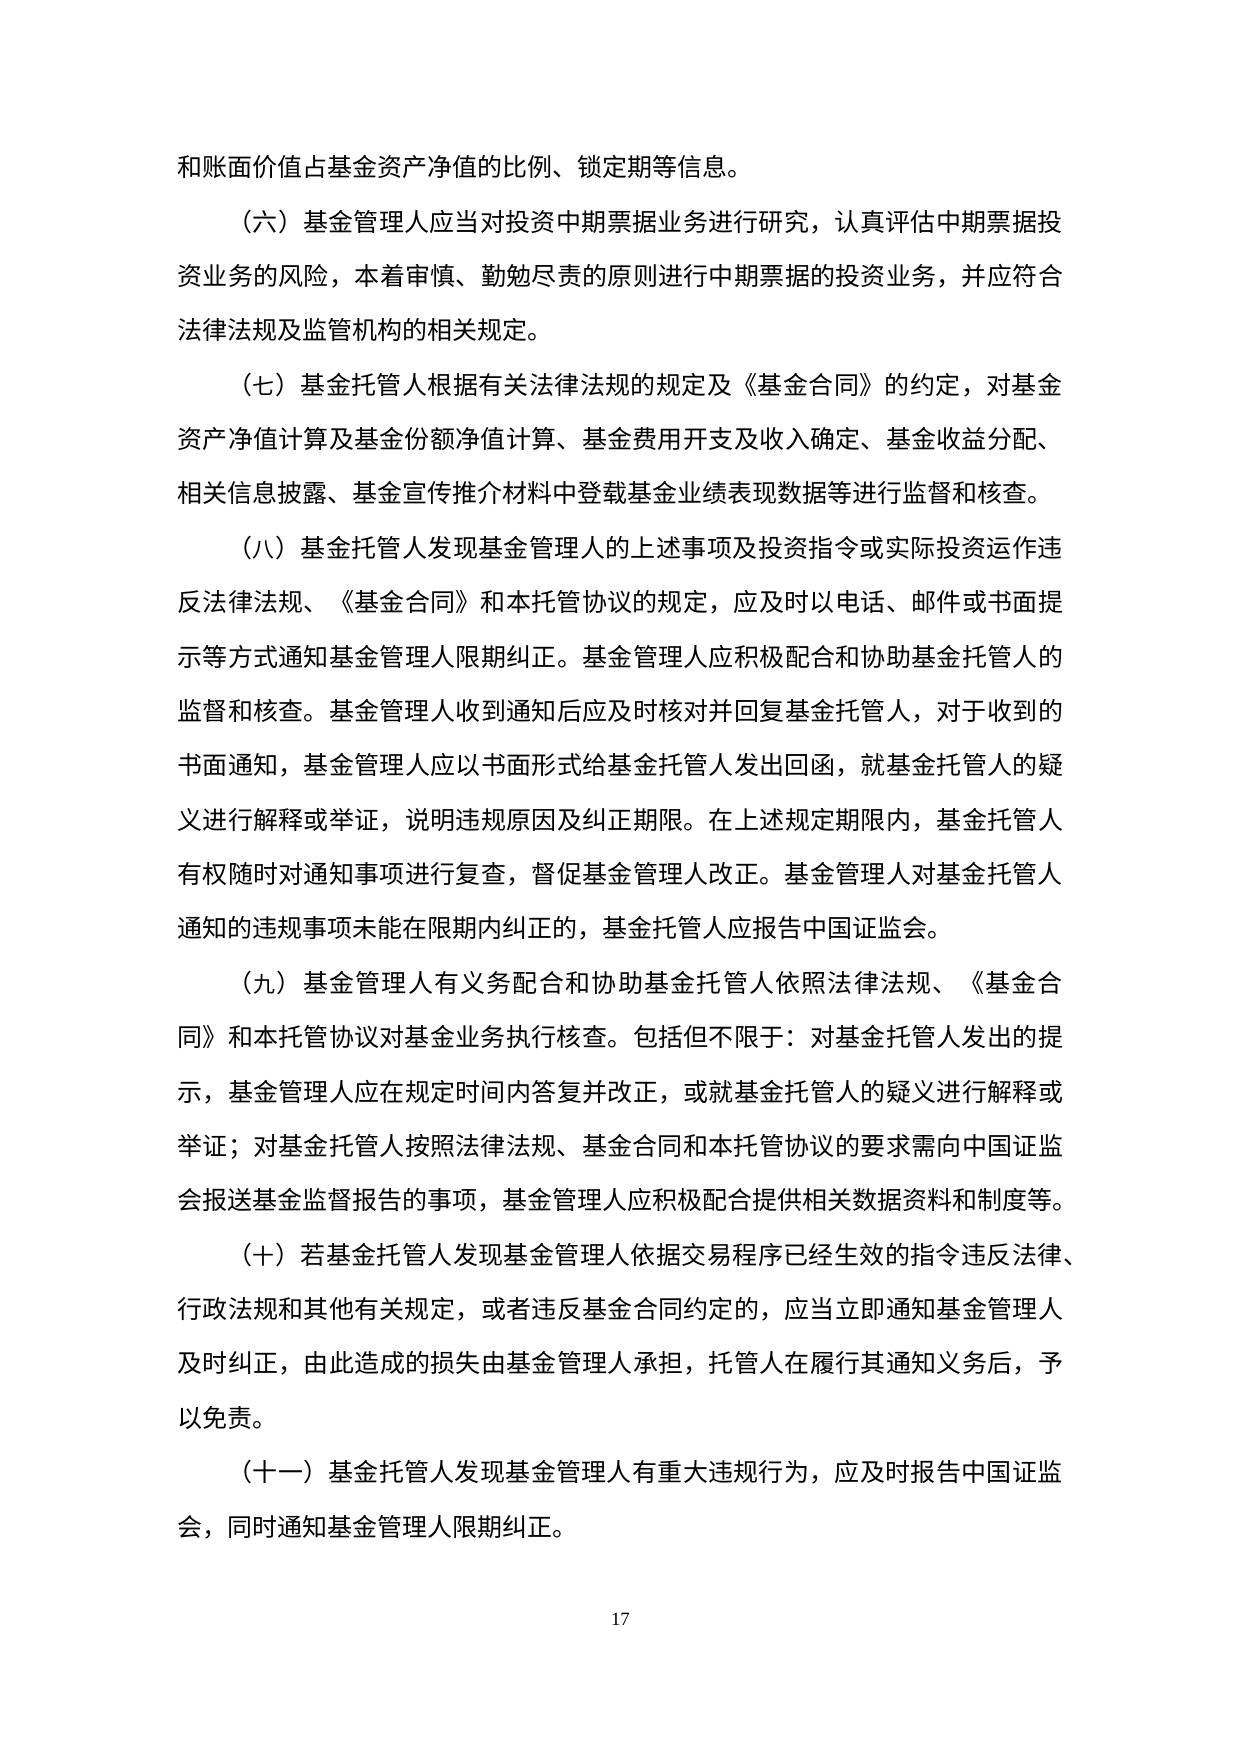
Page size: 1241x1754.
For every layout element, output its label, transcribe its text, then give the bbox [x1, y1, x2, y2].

text （六）基金管理人应当对投资中期票据业务进行研究，认真评估中期票据投资业务的风险，本着审慎、勤勉尽责的原则进行中期票据的投资业务，并应符合法律法规及监管机构的相关规定。 [177, 202, 1063, 347]
text （九）基金管理人有义务配合和协助基金托管人依照法律法规、《基金合同》和本托管协议对基金业务执行核查。包括但不限于：对基金托管人发出的提示，基金管理人应在规定时间内答复并改正，或就基金托管人的疑义进行解释或举证；对基金托管人按照法律法规、基金合同和本托管协议的要求需向中国证监会报送基金监督报告的事项，基金管理人应积极配合提供相关数据资料和制度等。 [177, 963, 1063, 1217]
text （十）若基金托管人发现基金管理人依据交易程序已经生效的指令违反法律、行政法规和其他有关规定，或者违反基金合同约定的，应当立即通知基金管理人及时纠正，由此造成的损失由基金管理人承担，托管人在履行其通知义务后，予以免责。 [177, 1235, 1063, 1434]
text （八）基金托管人发现基金管理人的上述事项及投资指令或实际投资运作违反法律法规、《基金合同》和本托管协议的规定，应及时以电话、邮件或书面提示等方式通知基金管理人限期纠正。基金管理人应积极配合和协助基金托管人的监督和核查。基金管理人收到通知后应及时核对并回复基金托管人，对于收到的书面通知，基金管理人应以书面形式给基金托管人发出回函，就基金托管人的疑义进行解释或举证，说明违规原因及纠正期限。在上述规定期限内，基金托管人有权随时对通知事项进行复查，督促基金管理人改正。基金管理人对基金托管人通知的违规事项未能在限期内纠正的，基金托管人应报告中国证监会。 [177, 528, 1063, 945]
text （十一）基金托管人发现基金管理人有重大违规行为，应及时报告中国证监会，同时通知基金管理人限期纠正。 [177, 1453, 1063, 1543]
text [177, 148, 1063, 184]
text （七）基金托管人根据有关法律法规的规定及《基金合同》的约定，对基金资产净值计算及基金份额净值计算、基金费用开支及收入确定、基金收益分配、相关信息披露、基金宣传推介材料中登载基金业绩表现数据等进行监督和核查。 [177, 365, 1063, 510]
